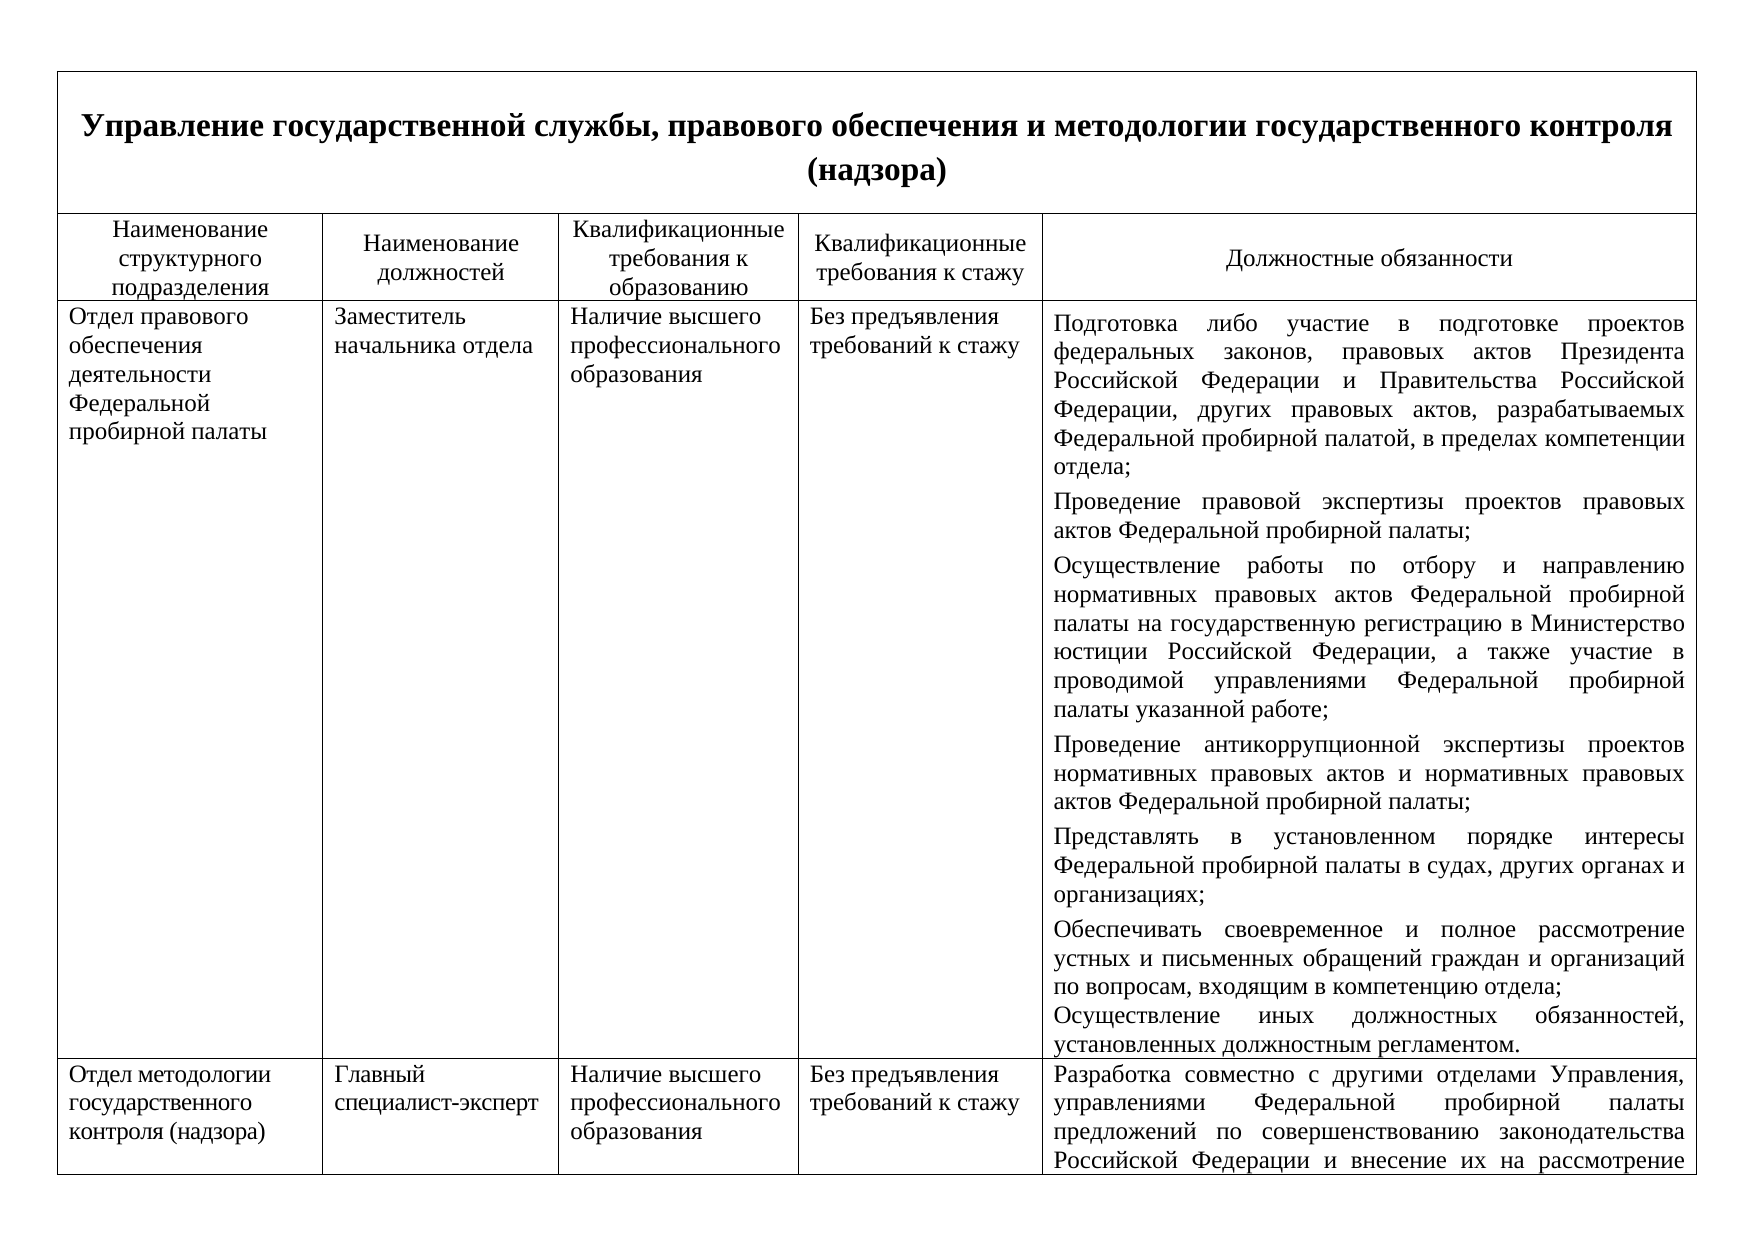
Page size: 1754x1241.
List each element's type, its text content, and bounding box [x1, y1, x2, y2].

table_cell Наличие высшего профессионального образования [559, 301, 798, 1058]
table_cell Отдел правового обеспечения деятельности Федеральной пробирной палаты [58, 301, 322, 1058]
table_cell Наименование должностей [323, 214, 558, 300]
table_cell Без предъявления требований к стажу [799, 301, 1042, 1058]
table_cell Подготовка либо участие в подготовке проектов федеральных законов, правовых актов Президента Российской Федерации и Правительства Российской Федерации, других правовых актов, разрабатываемых Федеральной пробирной палатой, в пределах компетенции отдела; Проведение правовой экспертизы проектов правовых актов Федеральной пробирной палаты; Осуществление работы по отбору и направлению нормативных правовых актов Федеральной пробирной палаты на государственную регистрацию в Министерство юстиции Российской Федерации, а также участие в проводимой управлениями Федеральной пробирной палаты указанной работе; Проведение антикоррупционной экспертизы проектов нормативных правовых актов и нормативных правовых актов Федеральной пробирной палаты; Представлять в установленном порядке интересы Федеральной пробирной палаты в судах, других органах и организациях; Обеспечивать своевременное и полное рассмотрение устных и письменных обращений граждан и организаций по вопросам, входящим в компетенцию отдела; Осуществление иных должностных обязанностей, установленных должностным регламентом. [1043, 301, 1696, 1058]
table_header Управление государственной службы, правового обеспечения и методологии государственного контроля (надзора) [58, 72, 1696, 213]
table_cell Должностные обязанности [1043, 214, 1696, 300]
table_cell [799, 1059, 1042, 1174]
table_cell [1043, 1059, 1696, 1174]
table_cell Наименование структурного подразделения [58, 214, 322, 300]
table_cell Квалификационные требования к образованию [559, 214, 798, 300]
table_cell Заместитель начальника отдела [323, 301, 558, 1058]
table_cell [323, 1059, 558, 1174]
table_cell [58, 1059, 322, 1174]
table_cell Квалификационные требования к стажу [799, 214, 1042, 300]
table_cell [559, 1059, 798, 1174]
